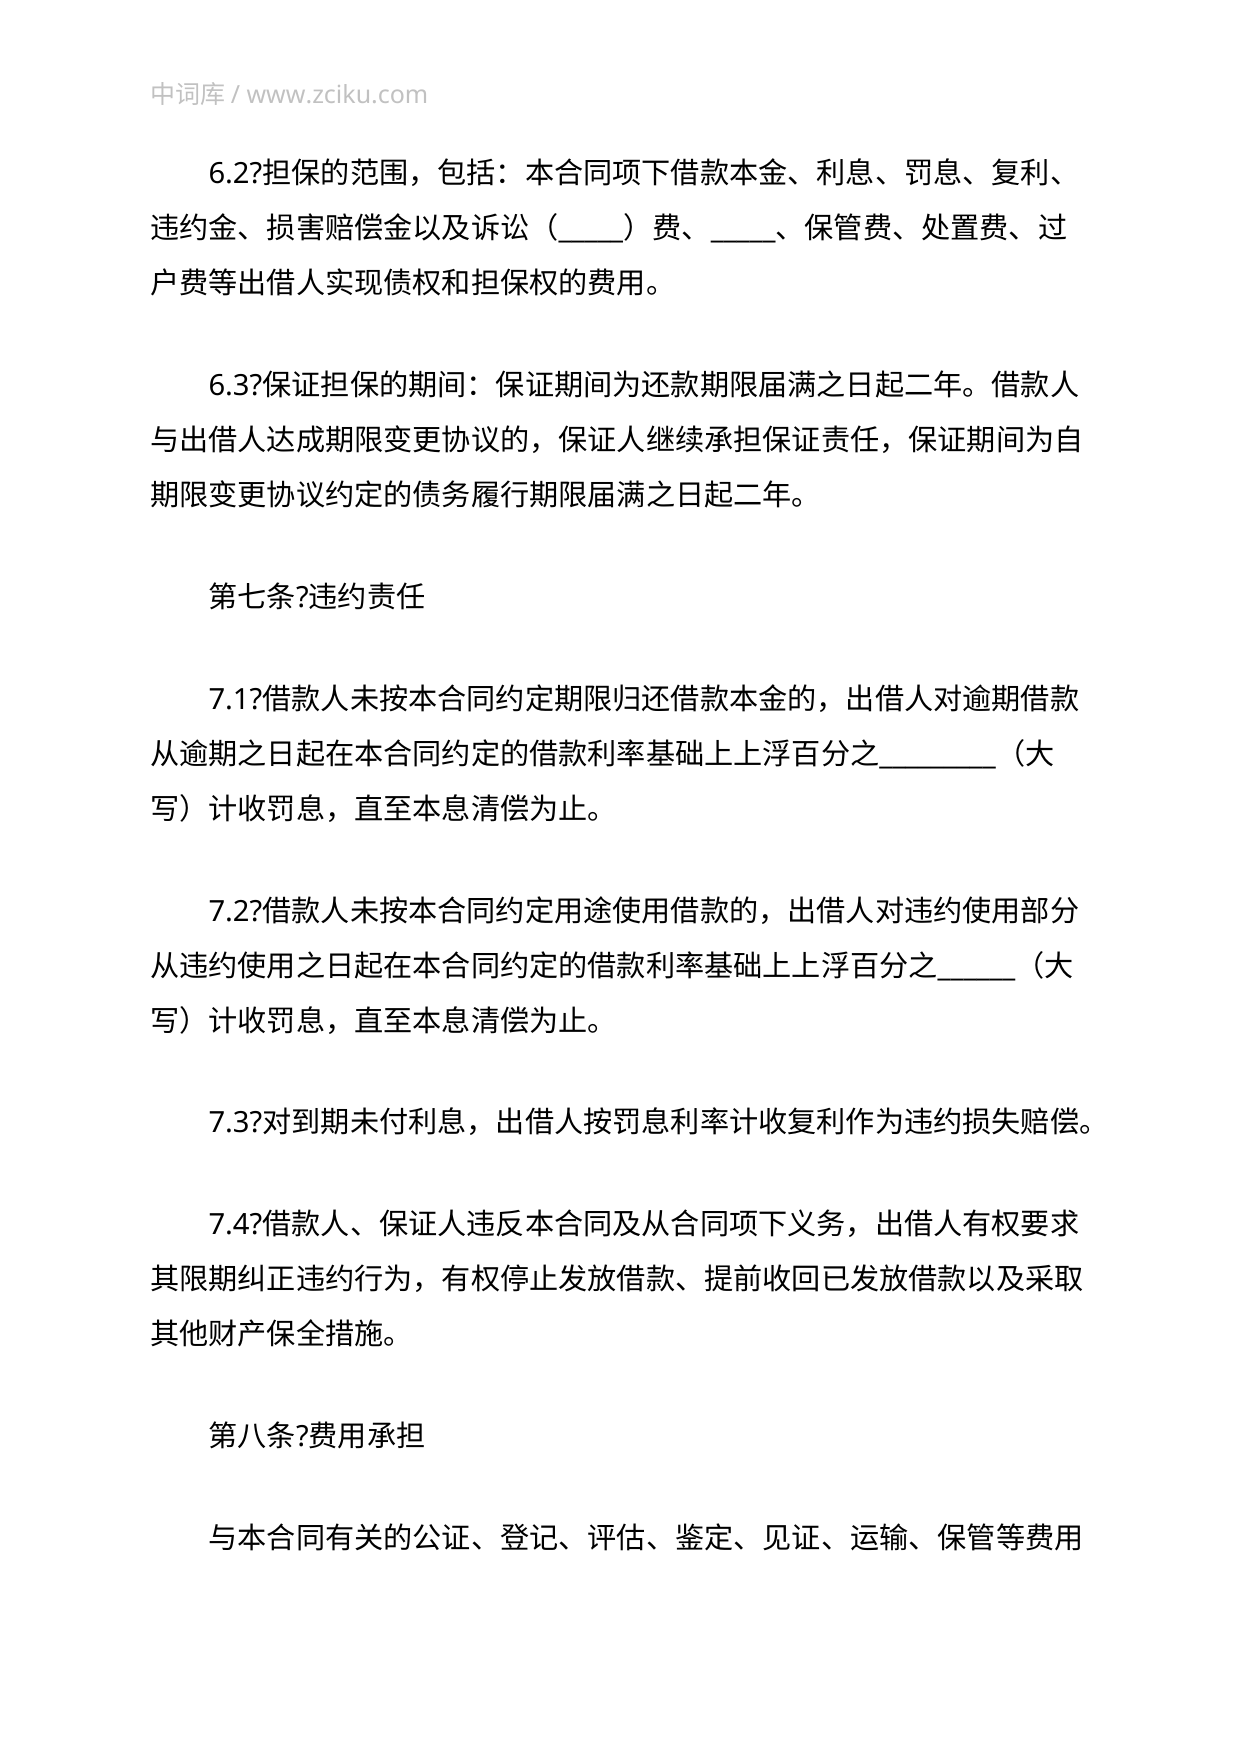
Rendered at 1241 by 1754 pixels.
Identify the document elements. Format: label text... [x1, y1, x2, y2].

text 第八条?费用承担 [150, 1413, 1090, 1455]
text 6.3?保证担保的期间：保证期间为还款期限届满之日起二年。借款人与出借人达成期限变更协议的，保证人继续承担保证责任，保证期间为自期限变更协议约定的债务履行期限届满之日起二年。 [150, 362, 1090, 514]
text 7.1?借款人未按本合同约定期限归还借款本金的，出借人对逾期借款从逾期之日起在本合同约定的借款利率基础上上浮百分之_________（大写）计收罚息，直至本息清偿为止。 [150, 675, 1090, 828]
text 第七条?违约责任 [150, 573, 1090, 616]
text 7.4?借款人、保证人违反本合同及从合同项下义务，出借人有权要求其限期纠正违约行为，有权停止发放借款、提前收回已发放借款以及采取其他财产保全措施。 [150, 1201, 1090, 1353]
text 7.3?对到期未付利息，出借人按罚息利率计收复利作为违约损失赔偿。 [150, 1099, 1090, 1141]
text 6.2?担保的范围，包括：本合同项下借款本金、利息、罚息、复利、违约金、损害赔偿金以及诉讼（_____）费、_____、保管费、处置费、过户费等出借人实现债权和担保权的费用。 [150, 150, 1090, 302]
text 7.2?借款人未按本合同约定用途使用借款的，出借人对违约使用部分从违约使用之日起在本合同约定的借款利率基础上上浮百分之______（大写）计收罚息，直至本息清偿为止。 [150, 887, 1090, 1039]
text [150, 1514, 1090, 1557]
